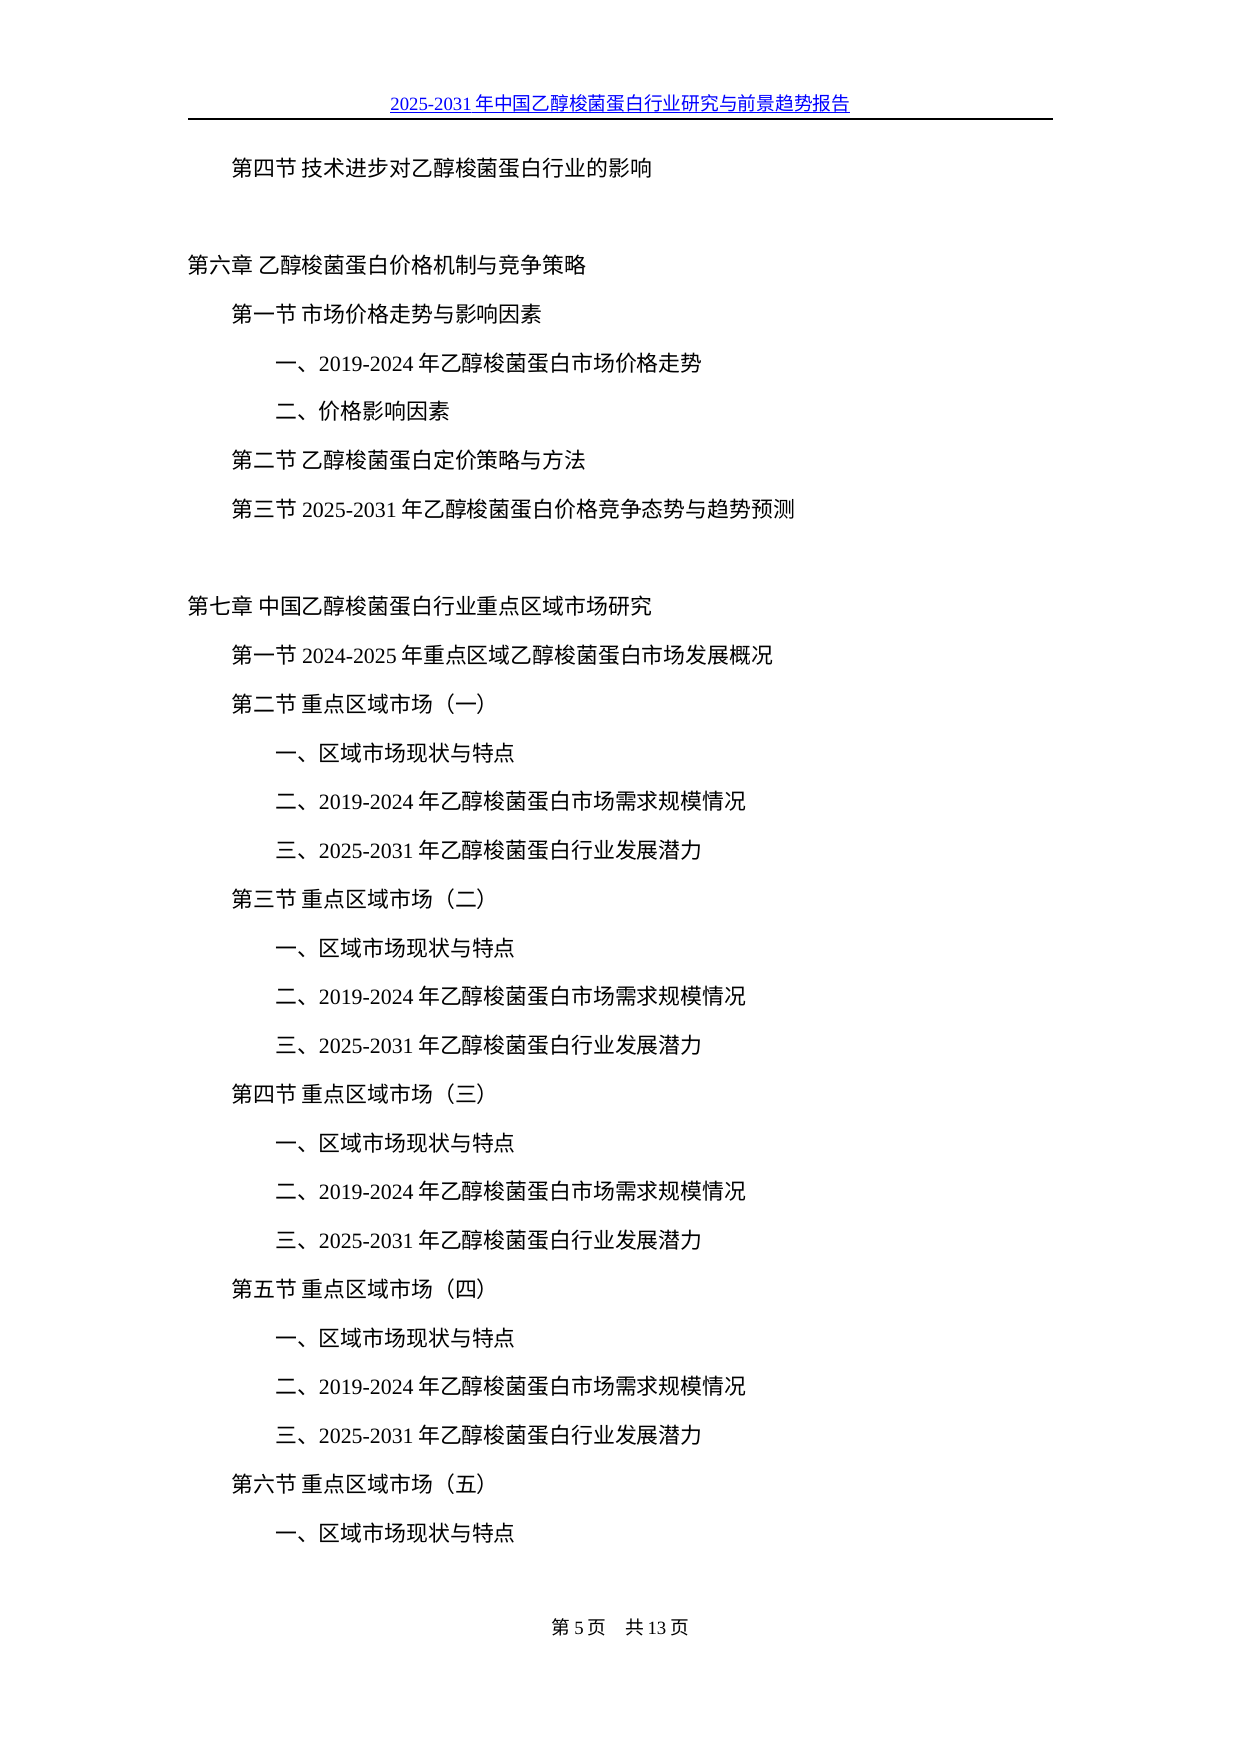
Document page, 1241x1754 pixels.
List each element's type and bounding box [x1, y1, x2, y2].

text [187, 150, 1053, 1548]
